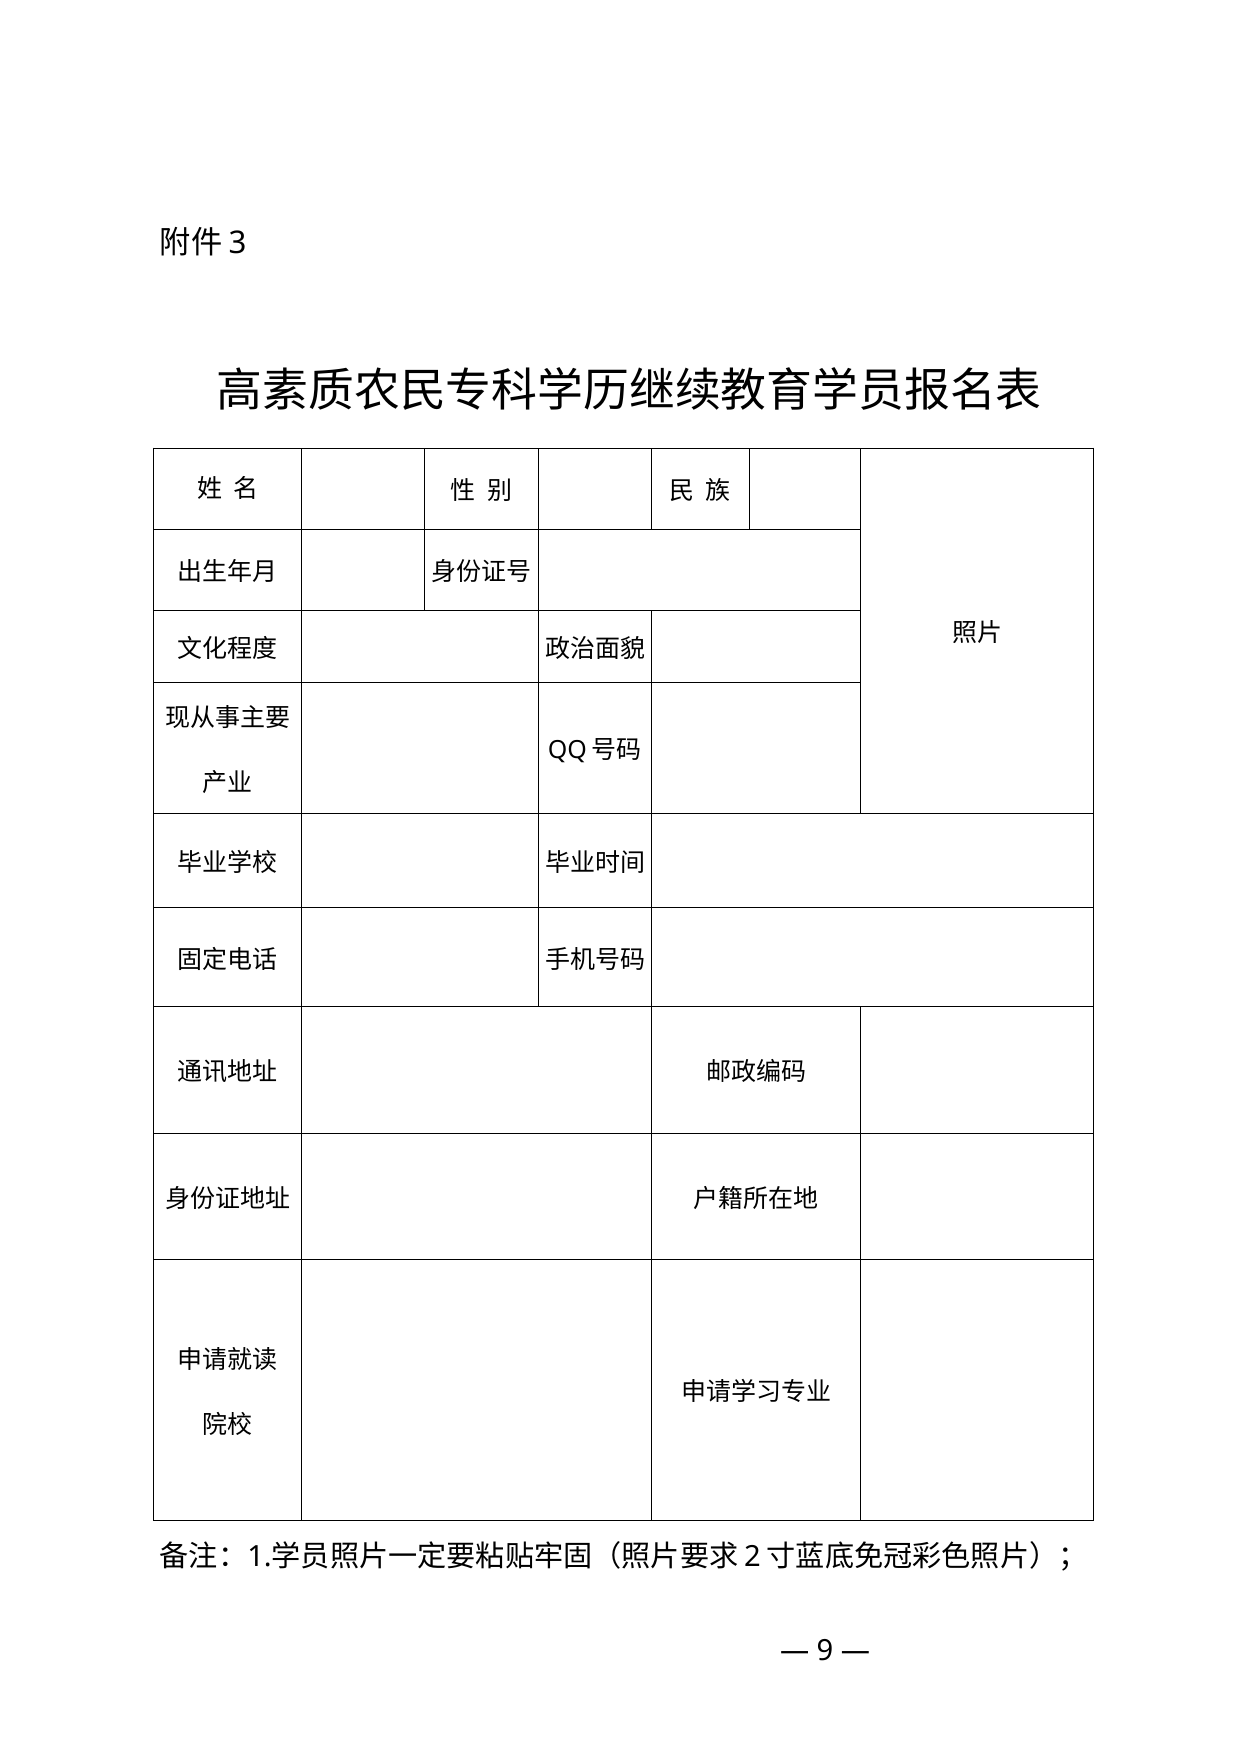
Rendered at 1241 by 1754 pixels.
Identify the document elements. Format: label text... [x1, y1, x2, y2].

table_header [539, 449, 651, 529]
table_cell 固定电话 [154, 908, 301, 1006]
table_cell 现从事主要产业 [154, 683, 301, 813]
table_cell 申请学习专业 [652, 1260, 860, 1520]
text 附件3 [159, 208, 1098, 273]
table_cell [861, 1007, 1093, 1132]
table_cell 出生年月 [154, 530, 301, 610]
table_cell [302, 683, 538, 813]
text 高素质农民专科学历继续教育学员报名表 [159, 338, 1098, 435]
table_header 性 别 [425, 449, 538, 529]
table_cell 身份证号 [425, 530, 538, 610]
table_cell [861, 1134, 1093, 1259]
table_header 姓 名 [154, 449, 301, 529]
table_cell [652, 814, 1093, 907]
table_header 照片 [861, 449, 1093, 813]
table_cell [652, 683, 860, 813]
table_header [750, 449, 860, 529]
table_cell 通讯地址 [154, 1007, 301, 1132]
table_cell [652, 611, 860, 682]
table_cell [652, 908, 1093, 1006]
table_cell [302, 1134, 651, 1259]
table_cell QQ号码 [539, 683, 651, 813]
table_cell 申请就读 院校 [154, 1260, 301, 1520]
table_cell [302, 908, 538, 1006]
table_cell 政治面貌 [539, 611, 651, 682]
table_cell [302, 1007, 651, 1132]
table_cell 文化程度 [154, 611, 301, 682]
table_cell [539, 530, 860, 610]
table_header [302, 449, 424, 529]
table_cell 毕业时间 [539, 814, 651, 907]
table_cell 户籍所在地 [652, 1134, 860, 1259]
table_cell [302, 611, 538, 682]
table_cell [302, 1260, 651, 1520]
table_cell [861, 1260, 1093, 1520]
text 备注：1.学员照片一定要粘贴牢固（照片要求2寸蓝底免冠彩色照片）； [159, 1521, 1098, 1586]
table_cell [302, 814, 538, 907]
table_cell 手机号码 [539, 908, 651, 1006]
table_cell 毕业学校 [154, 814, 301, 907]
table_cell 邮政编码 [652, 1007, 860, 1132]
table_cell [302, 530, 424, 610]
table_header 民 族 [652, 449, 749, 529]
table_cell 身份证地址 [154, 1134, 301, 1259]
